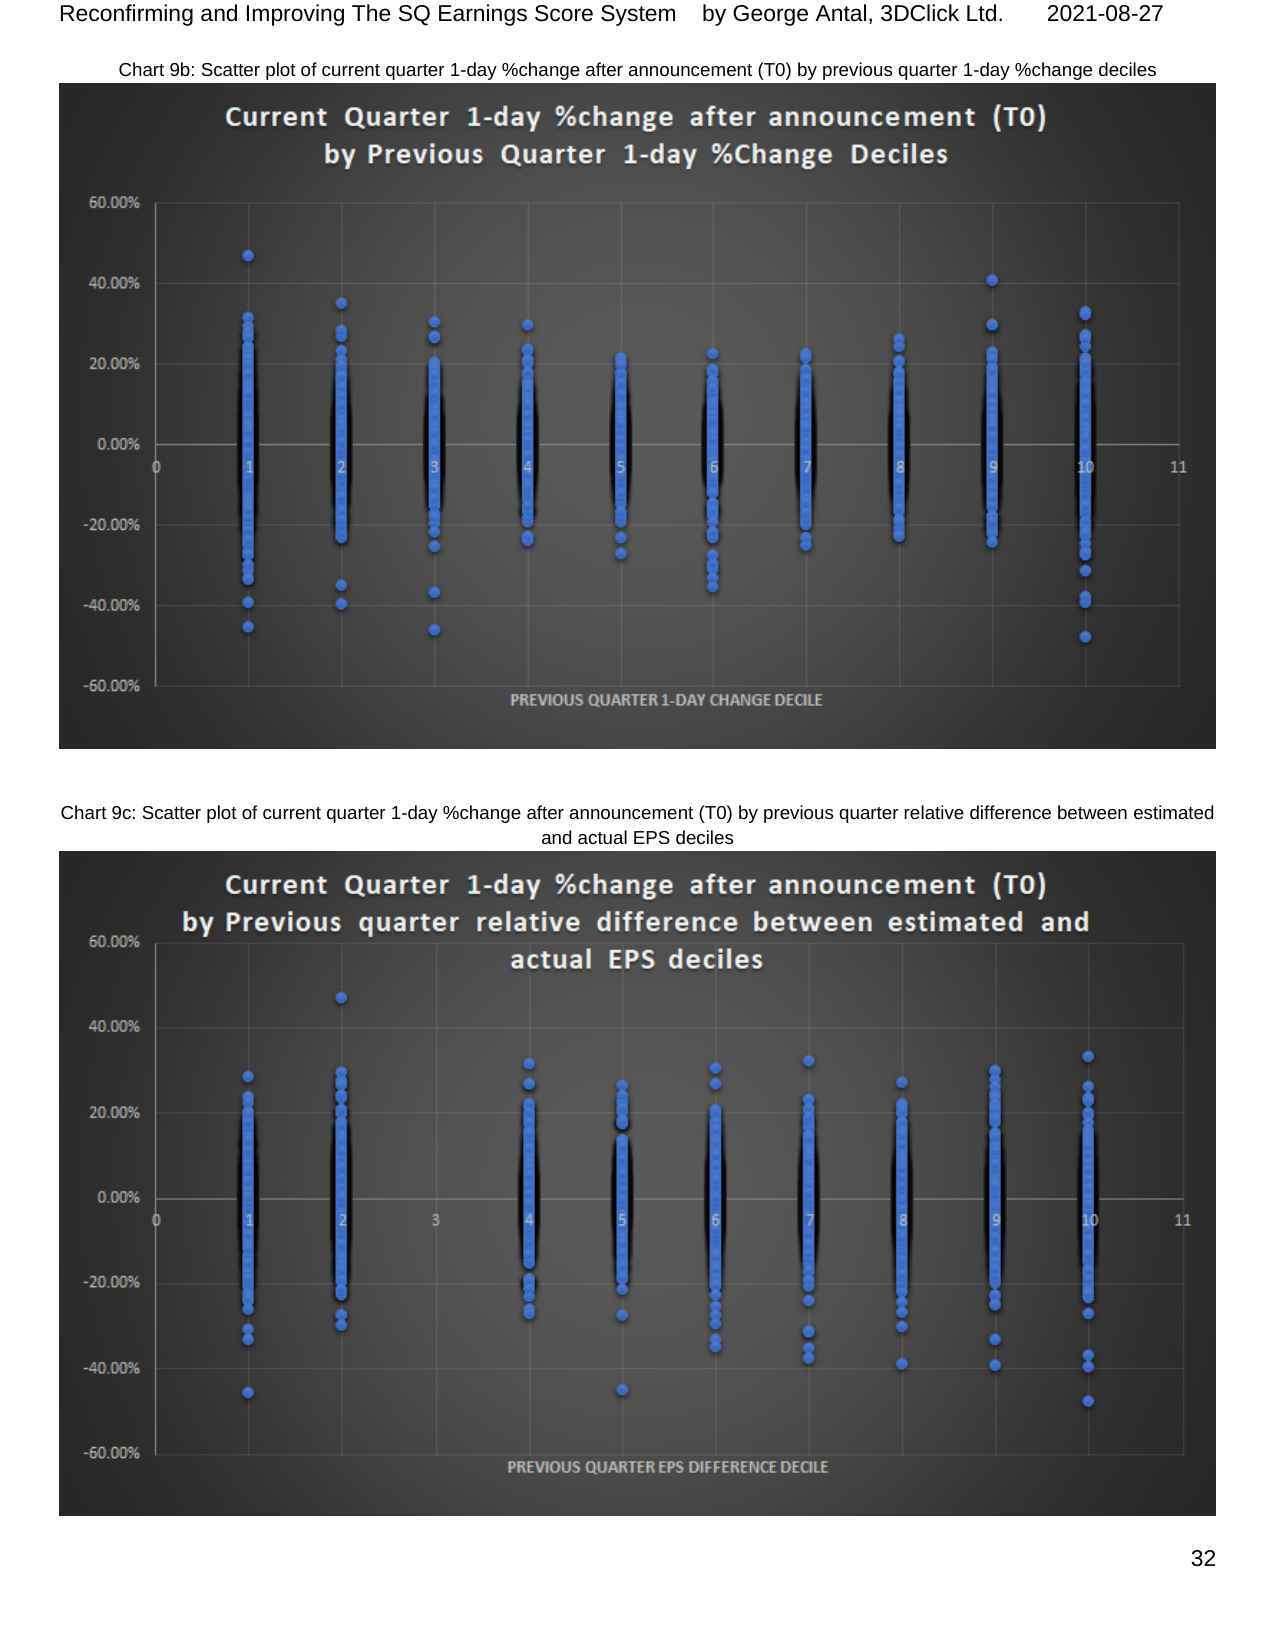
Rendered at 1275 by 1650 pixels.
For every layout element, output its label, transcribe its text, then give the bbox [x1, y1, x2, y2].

text Chart 9c: Scatter plot of current quarter 1-day %change after announcement (T0) by previous quarter relative difference between estimated and actual EPS deciles [59, 802, 1216, 848]
text Chart 9b: Scatter plot of current quarter 1-day %change after announcement (T0) by previous quarter 1-day %change deciles [59, 59, 1216, 81]
picture [59, 851, 1216, 1516]
picture [59, 83, 1216, 749]
